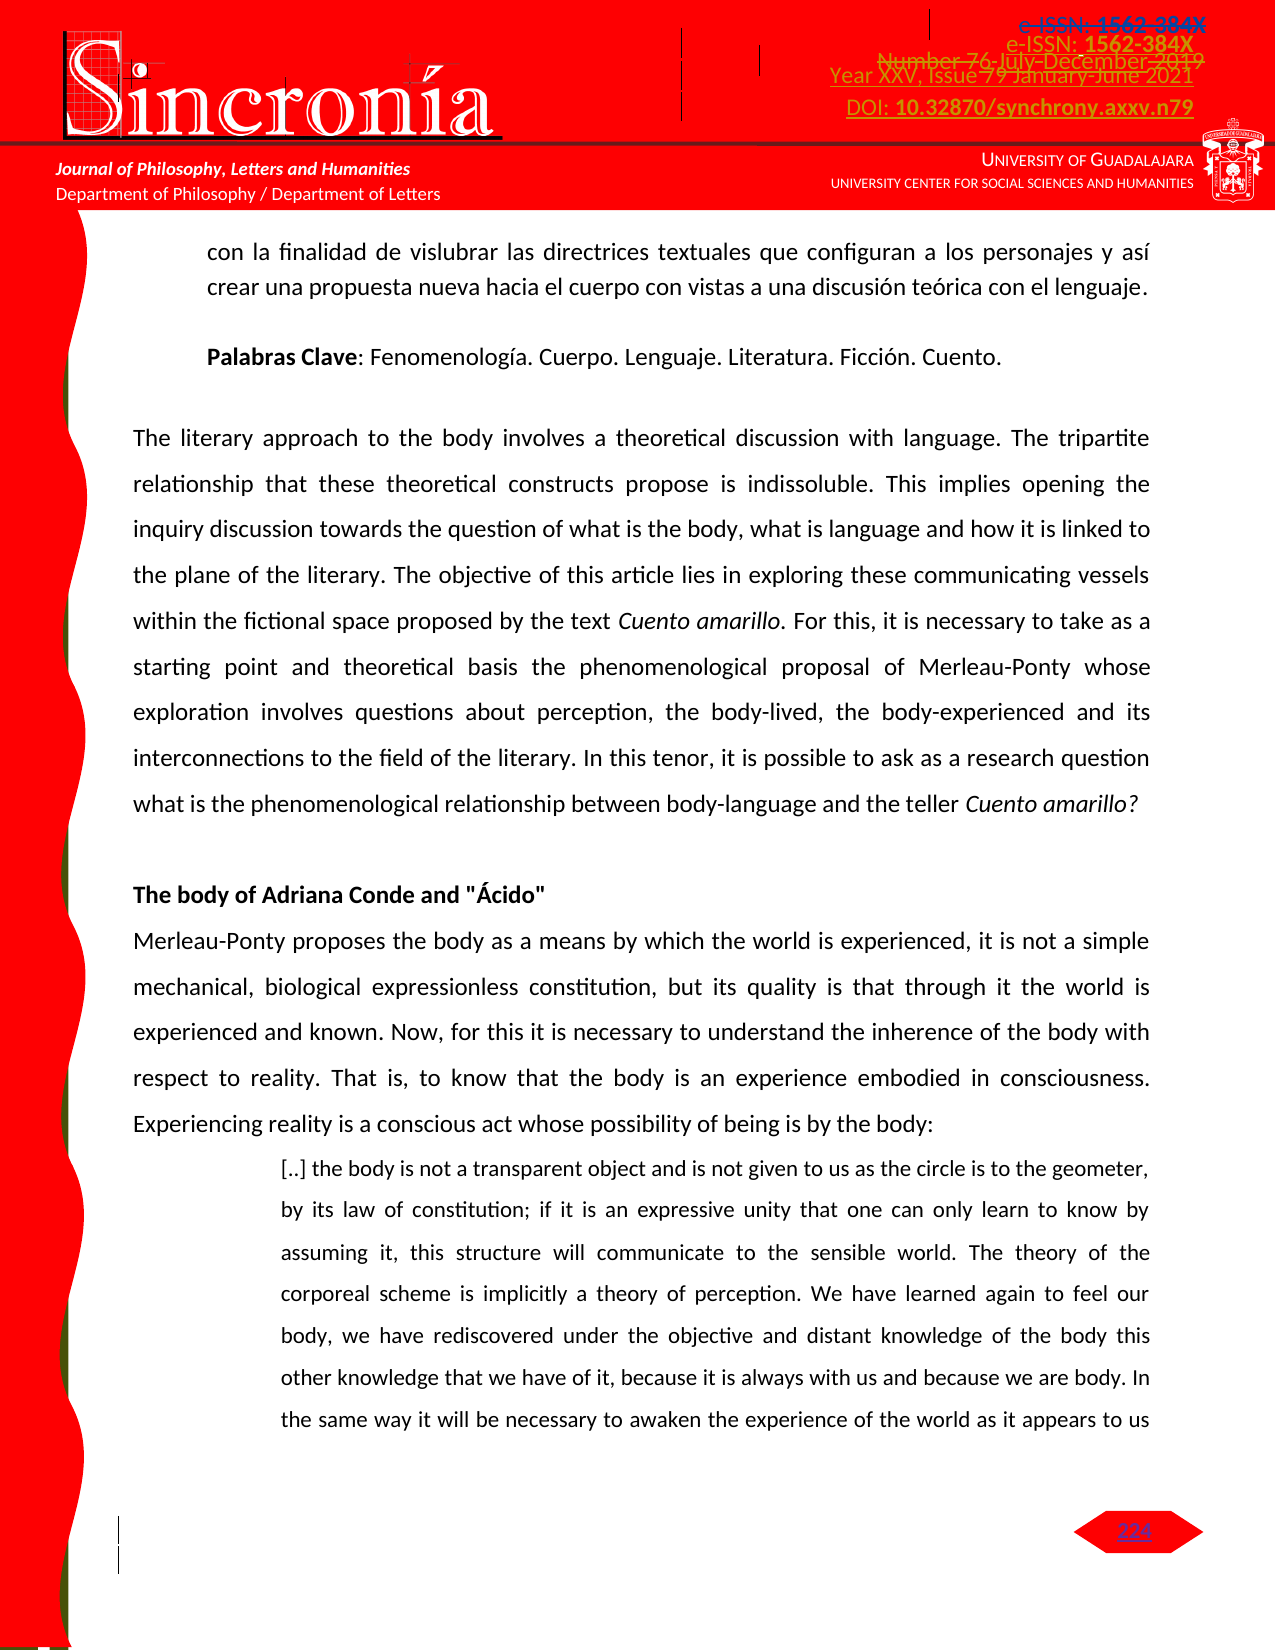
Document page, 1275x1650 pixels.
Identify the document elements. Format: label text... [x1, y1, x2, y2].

text Merleau-Ponty proposes the body as a means by which the world is experienced, it is not a simple mechanical, biological expressionless constitution, but its quality is that through it the world is experienced and known. Now, for this it is necessary to understand the inherence of the body with respect to reality. That is, to know that the body is an experience embodied in consciousness. Experiencing reality is a conscious act whose possibility of being is by the body: [133, 925, 1152, 1138]
text The body of Adriana Conde and "Ácido" [133, 879, 1152, 910]
text Palabras Clave: Fenomenología. Cuerpo. Lenguaje. Literatura. Ficción. Cuento. [207, 341, 1152, 372]
text The literary approach to the body involves a theoretical discussion with language. The tripartite relationship that these theoretical constructs propose is indissoluble. This implies opening the inquiry discussion towards the question of what is the body, what is language and how it is linked to the plane of the literary. The objective of this article lies in exploring these communicating vessels within the fictional space proposed by the text Cuento amarillo. For this, it is necessary to take as a starting point and theoretical basis the phenomenological proposal of Merleau-Ponty whose exploration involves questions about perception, the body-lived, the body-experienced and its interconnections to the field of the literary. In this tenor, it is possible to ask as a research question what is the phenomenological relationship between body-language and the teller Cuento amarillo? [133, 422, 1152, 818]
picture [62, 22, 503, 171]
picture [1202, 118, 1264, 203]
